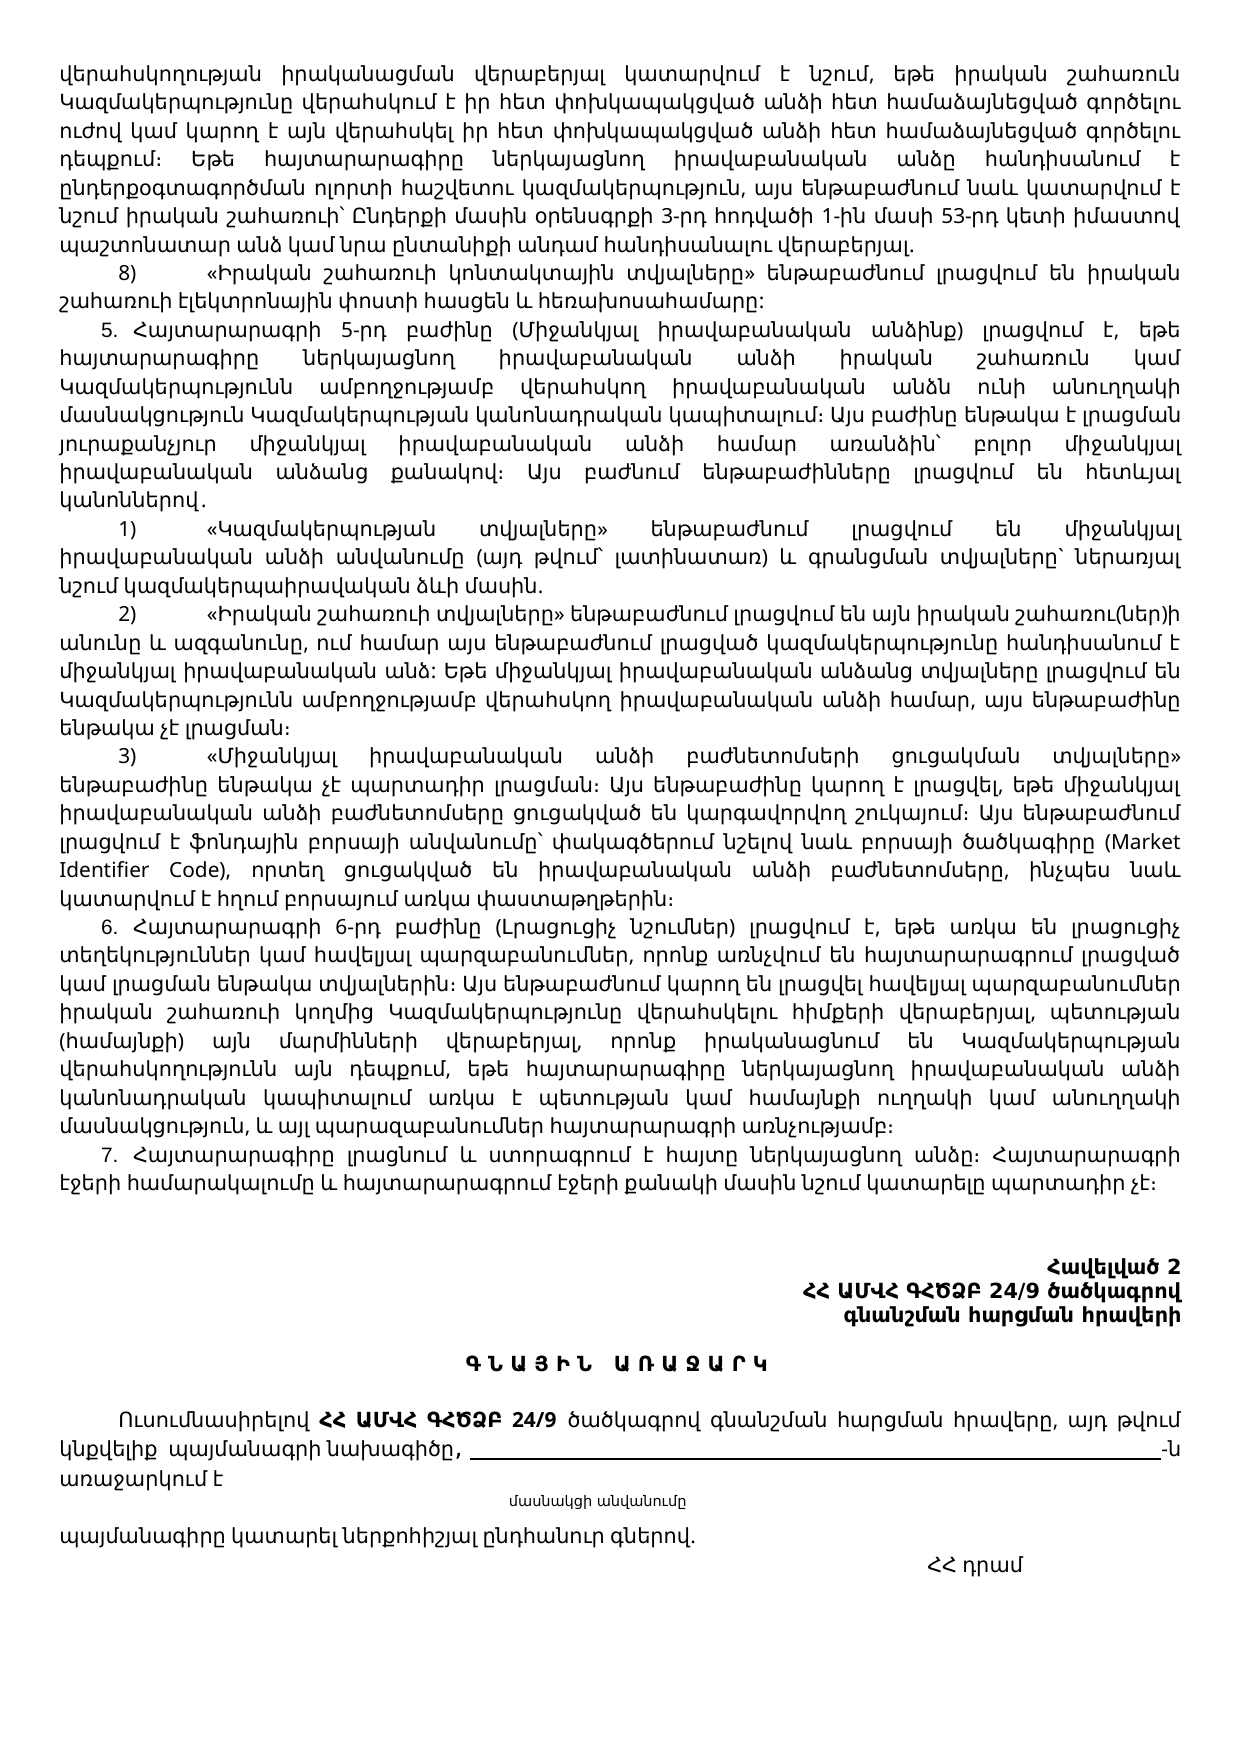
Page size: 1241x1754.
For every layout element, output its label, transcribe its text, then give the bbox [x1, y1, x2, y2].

text մասնակցի անվանումը [59, 1492, 1181, 1522]
text Ուսումնասիրելով ՀՀ ԱՄՎՀ ԳՀԾՁԲ 24/9 ծածկագրով գնանշման հարցման հրավերը, այդ թվում կնքվելիք պայմանագրի նախագիծը, -ն առաջարկում է [59, 1405, 1181, 1492]
text ՀՀ ԱՄՎՀ ԳՀԾՁԲ 24/9 ծածկագրով [59, 1279, 1181, 1303]
list «Կազմակերպության տվյալները» ենթաբաժնում լրացվում են միջանկյալ իրավաբանական անձի անվանումը (այդ թվում՝ լատինատառ) և գրանցման տվյալները` ներառյալ նշում կազմակերպաիրավական ձևի մասին. [59, 514, 1181, 599]
list Հայտարարագրի 6-րդ բաժինը (Լրացուցիչ նշումներ) լրացվում է, եթե առկա են լրացուցիչ տեղեկություններ կամ հավելյալ պարզաբանումներ, որոնք առնչվում են հայտարարագրում լրացված կամ լրացման ենթակա տվյալներին։ Այս ենթաբաժնում կարող են լրացվել հավելյալ պարզաբանումներ իրական շահառուի կողմից Կազմակերպությունը վերահսկելու հիմքերի վերաբերյալ, պետության (համայնքի) այն մարմինների վերաբերյալ, որոնք իրականացնում են Կազմակերպության վերահսկողությունն այն դեպքում, եթե հայտարարագիրը ներկայացնող իրավաբանական անձի կանոնադրական կապիտալում առկա է պետության կամ համայնքի ուղղակի կամ անուղղակի մասնակցություն, և այլ պարազաբանումներ հայտարարագրի առնչությամբ։ [59, 912, 1181, 1140]
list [59, 59, 1181, 258]
text պայմանագիրը կատարել ներքոհիշյալ ընդհանուր գներով. [59, 1522, 1181, 1550]
list Հայտարարագրի 5-րդ բաժինը (Միջանկյալ իրավաբանական անձինք) լրացվում է, եթե հայտարարագիրը ներկայացնող իրավաբանական անձի իրական շահառուն կամ Կազմակերպությունն ամբողջությամբ վերահսկող իրավաբանական անձն ունի անուղղակի մասնակցություն Կազմակերպության կանոնադրական կապիտալում։ Այս բաժինը ենթակա է լրացման յուրաքանչյուր միջանկյալ իրավաբանական անձի համար առանձին՝ բոլոր միջանկյալ իրավաբանական անձանց քանակով։ Այս բաժնում ենթաբաժինները լրացվում են հետևյալ կանոններով․ [59, 315, 1181, 514]
text ՀՀ դրամ [59, 1550, 1181, 1578]
text Գ Ն Ա Յ Ի Ն Ա Ռ Ա Ջ Ա Ր Կ [52, 1352, 1181, 1376]
list «Իրական շահառուի կոնտակտային տվյալները» ենթաբաժնում լրացվում են իրական շահառուի էլեկտրոնային փոստի հասցեն և հեռախոսահամարը: [59, 258, 1181, 315]
list «Իրական շահառուի տվյալները» ենթաբաժնում լրացվում են այն իրական շահառու(ներ)ի անունը և ազգանունը, ում համար այս ենթաբաժնում լրացված կազմակերպությունը հանդիսանում է միջանկյալ իրավաբանական անձ: Եթե միջանկյալ իրավաբանական անձանց տվյալները լրացվում են Կազմակերպությունն ամբողջությամբ վերահսկող իրավաբանական անձի համար, այս ենթաբաժինը ենթակա չէ լրացման։ [59, 599, 1181, 742]
list «Միջանկյալ իրավաբանական անձի բաժնետոմսերի ցուցակման տվյալները» ենթաբաժինը ենթակա չէ պարտադիր լրացման։ Այս ենթաբաժինը կարող է լրացվել, եթե միջանկյալ իրավաբանական անձի բաժնետոմսերը ցուցակված են կարգավորվող շուկայում։ Այս ենթաբաժնում լրացվում է ֆոնդային բորսայի անվանումը՝ փակագծերում նշելով նաև բորսայի ծածկագիրը (Market Identifier Code), որտեղ ցուցակված են իրավաբանական անձի բաժնետոմսերը, ինչպես նաև կատարվում է հղում բորսայում առկա փաստաթղթերին։ [59, 742, 1181, 912]
text Հավելված 2 [59, 1255, 1181, 1279]
text գնանշման հարցման հրավերի [59, 1303, 1181, 1327]
list Հայտարարագիրը լրացնում և ստորագրում է հայտը ներկայացնող անձը։ Հայտարարագրի էջերի համարակալումը և հայտարարագրում էջերի քանակի մասին նշում կատարելը պարտադիր չէ։ [59, 1140, 1181, 1197]
